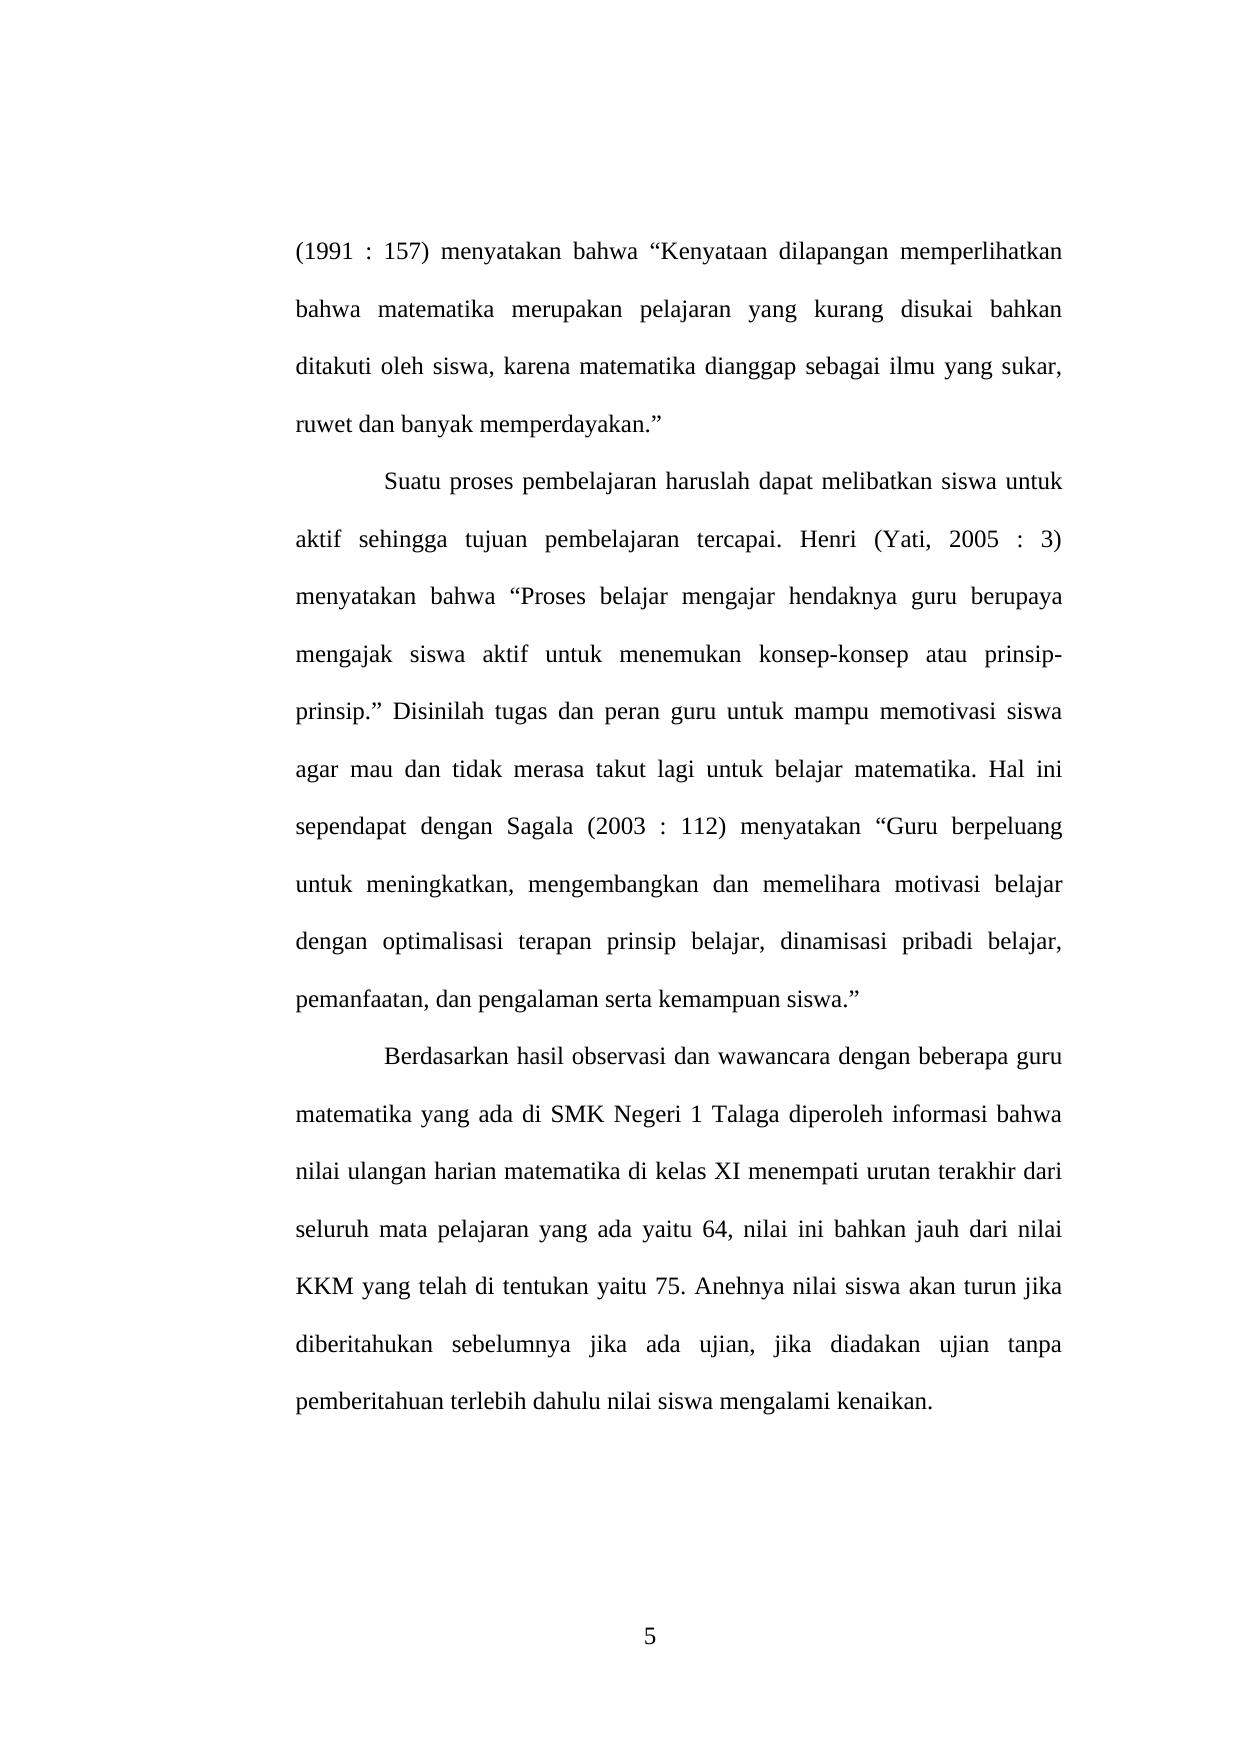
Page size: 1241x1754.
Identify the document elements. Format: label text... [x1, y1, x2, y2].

list Suatu proses pembelajaran haruslah dapat melibatkan siswa untuk aktif sehingga tujuan pembelajaran tercapai. Henri (Yati, 2005 : 3) menyatakan bahwa “Proses belajar mengajar hendaknya guru berupaya mengajak siswa aktif untuk menemukan konsep-konsep atau prinsip-prinsip.” Disinilah tugas dan peran guru untuk mampu memotivasi siswa agar mau dan tidak merasa takut lagi untuk belajar matematika. Hal ini sependapat dengan Sagala (2003 : 112) menyatakan “Guru berpeluang untuk meningkatkan, mengembangkan dan memelihara motivasi belajar dengan optimalisasi terapan prinsip belajar, dinamisasi pribadi belajar, pemanfaatan, dan pengalaman serta kemampuan siswa.” [295, 466, 1063, 1012]
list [295, 236, 1063, 437]
list Berdasarkan hasil observasi dan wawancara dengan beberapa guru matematika yang ada di SMK Negeri 1 Talaga diperoleh informasi bahwa nilai ulangan harian matematika di kelas XI menempati urutan terakhir dari seluruh mata pelajaran yang ada yaitu 64, nilai ini bahkan jauh dari nilai KKM yang telah di tentukan yaitu 75. Anehnya nilai siswa akan turun jika diberitahukan sebelumnya jika ada ujian, jika diadakan ujian tanpa pemberitahuan terlebih dahulu nilai siswa mengalami kenaikan. [295, 1041, 1063, 1415]
